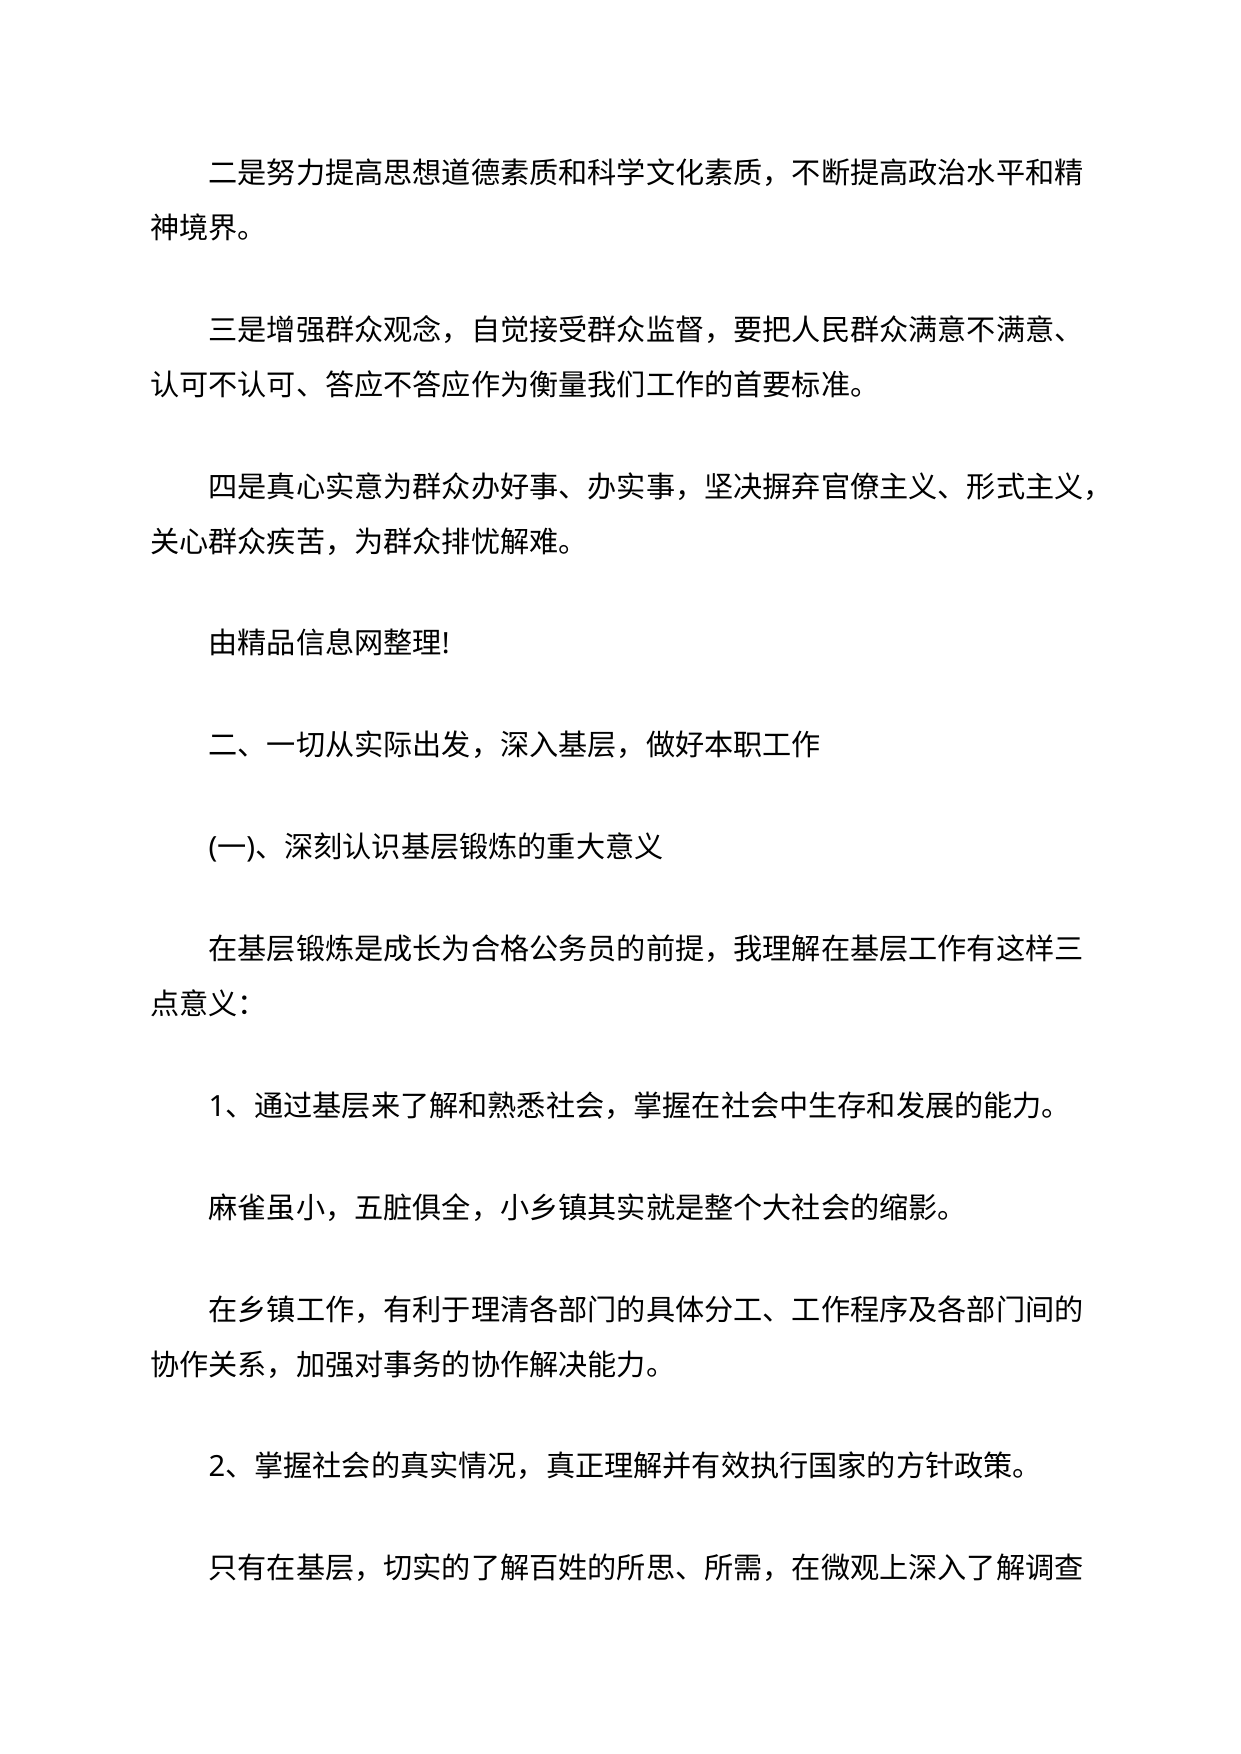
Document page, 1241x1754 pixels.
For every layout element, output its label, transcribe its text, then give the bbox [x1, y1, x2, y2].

text 二是努力提高思想道德素质和科学文化素质，不断提高政治水平和精神境界。 [150, 150, 1090, 247]
text 1、通过基层来了解和熟悉社会，掌握在社会中生存和发展的能力。 [150, 1082, 1090, 1125]
text 由精品信息网整理! [150, 620, 1090, 662]
text 在基层锻炼是成长为合格公务员的前提，我理解在基层工作有这样三点意义： [150, 926, 1090, 1023]
text 二、一切从实际出发，深入基层，做好本职工作 [150, 722, 1090, 764]
text (一)、深刻认识基层锻炼的重大意义 [150, 824, 1090, 866]
text 2、掌握社会的真实情况，真正理解并有效执行国家的方针政策。 [150, 1443, 1090, 1485]
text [150, 1545, 1090, 1587]
text 三是增强群众观念，自觉接受群众监督，要把人民群众满意不满意、认可不认可、答应不答应作为衡量我们工作的首要标准。 [150, 307, 1090, 404]
text 麻雀虽小，五脏俱全，小乡镇其实就是整个大社会的缩影。 [150, 1184, 1090, 1227]
text 在乡镇工作，有利于理清各部门的具体分工、工作程序及各部门间的协作关系，加强对事务的协作解决能力。 [150, 1286, 1090, 1383]
text 四是真心实意为群众办好事、办实事，坚决摒弃官僚主义、形式主义，关心群众疾苦，为群众排忧解难。 [150, 463, 1090, 561]
